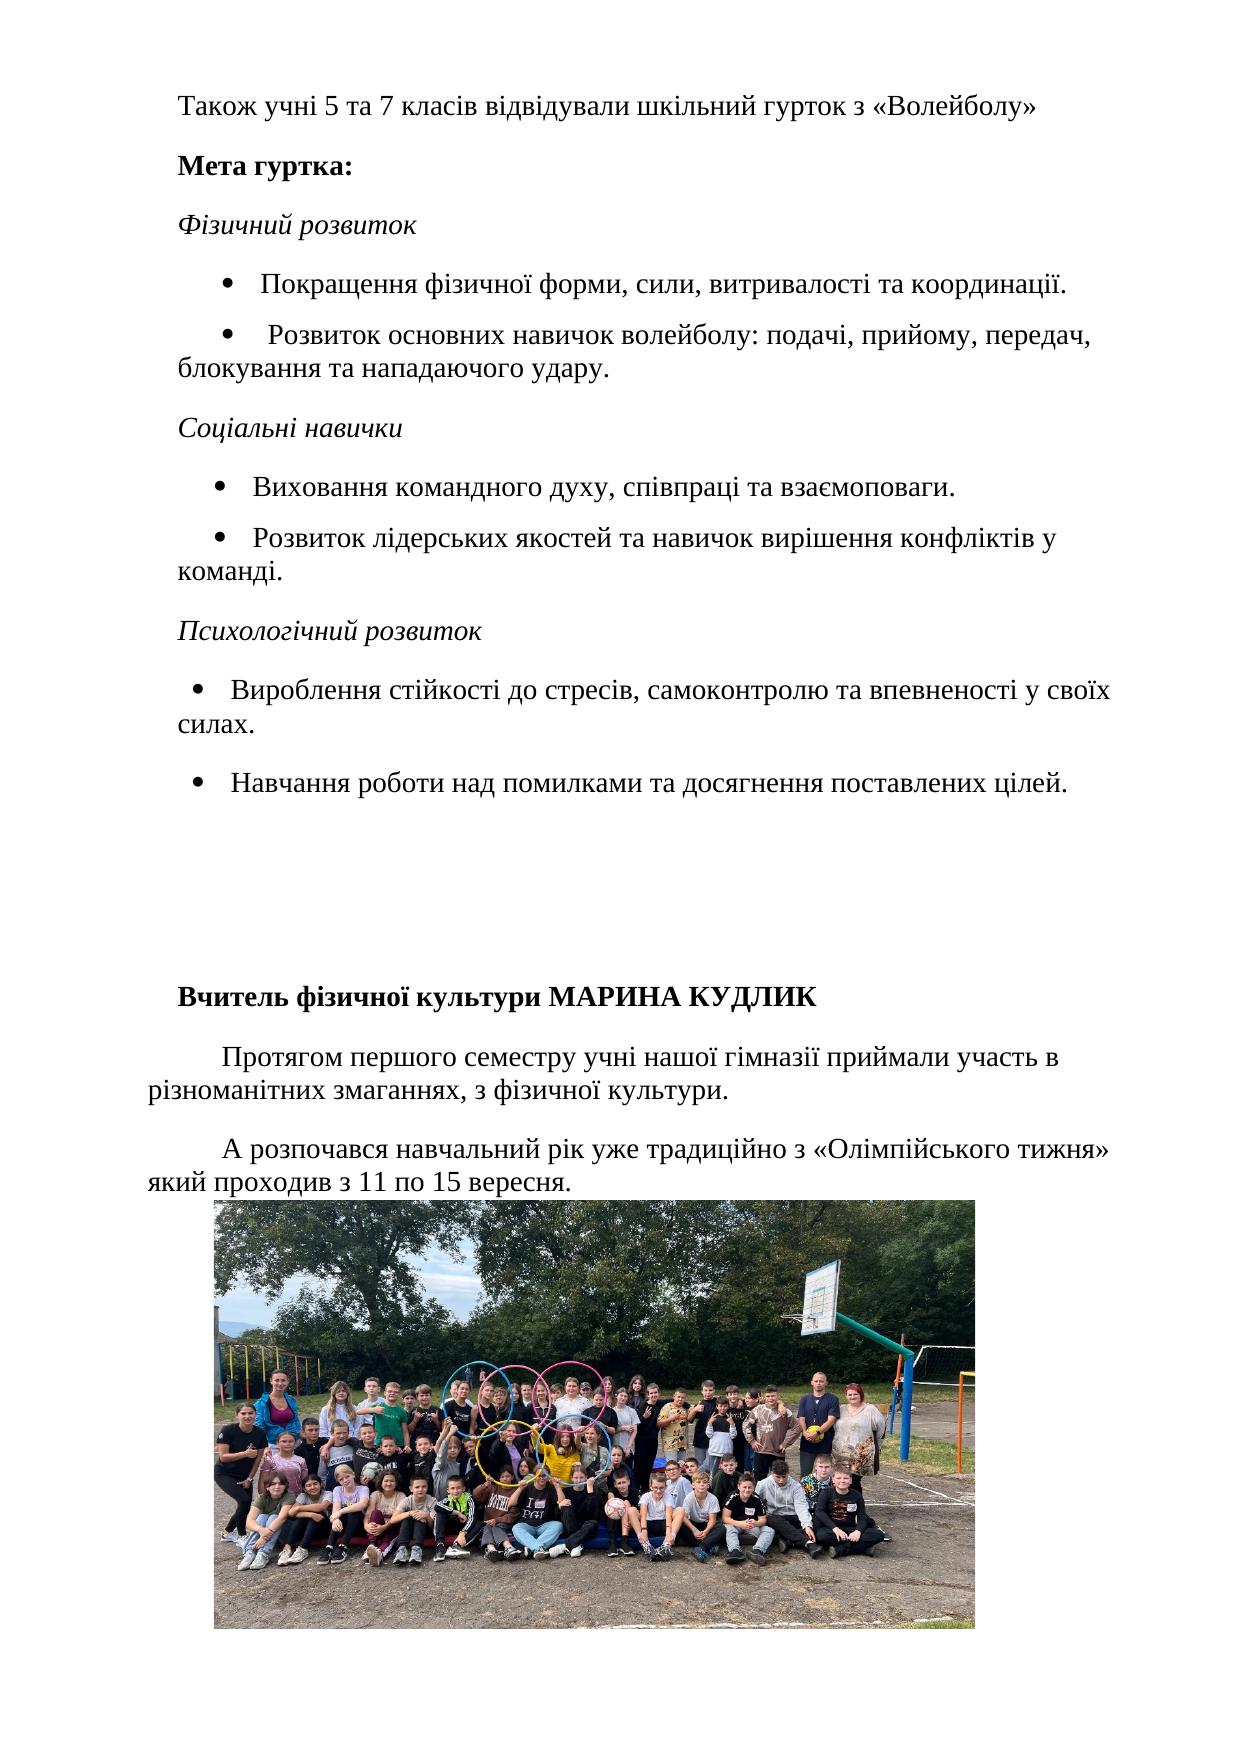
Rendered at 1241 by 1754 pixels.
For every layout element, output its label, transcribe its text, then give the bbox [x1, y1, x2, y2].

text Також учні 5 та 7 класів відвідували шкільний гурток з «Волейболу» [103, 88, 1152, 122]
text Соціальні навички [103, 410, 1152, 443]
text Фізичний розвиток [103, 207, 1152, 241]
list Виховання командного духу, співпраці та взаємоповаги. [215, 469, 1152, 503]
text Протягом першого семестру учні нашої гімназії приймали участь в різноманітних змаганнях, з фізичної культури. [148, 1039, 1152, 1106]
text команді. [103, 553, 1152, 587]
text блокування та нападаючого удару. [103, 351, 1152, 384]
list Навчання роботи над помилками та досягнення поставлених цілей. [193, 765, 1152, 799]
text Психологічний розвиток [103, 613, 1152, 646]
picture [212, 1200, 974, 1629]
list Вироблення стійкості до стресів, самоконтролю та впевненості у своїх [193, 672, 1152, 706]
text А розпочався навчальний рік уже традиційно з «Олімпійського тижня» який проходив з 11 по 15 вересня. [148, 1131, 1152, 1198]
text силах. [103, 706, 1152, 739]
text Вчитель фізичної культури МАРИНА КУДЛИК [103, 979, 1152, 1013]
text Мета гуртка: [103, 148, 1152, 181]
list Покращення фізичної форми, сили, витривалості та координації. [223, 267, 1152, 300]
list Розвиток основних навичок волейболу: подачі, прийому, передач, [223, 317, 1152, 351]
list Розвиток лідерських якостей та навичок вирішення конфліктів у [215, 520, 1152, 553]
